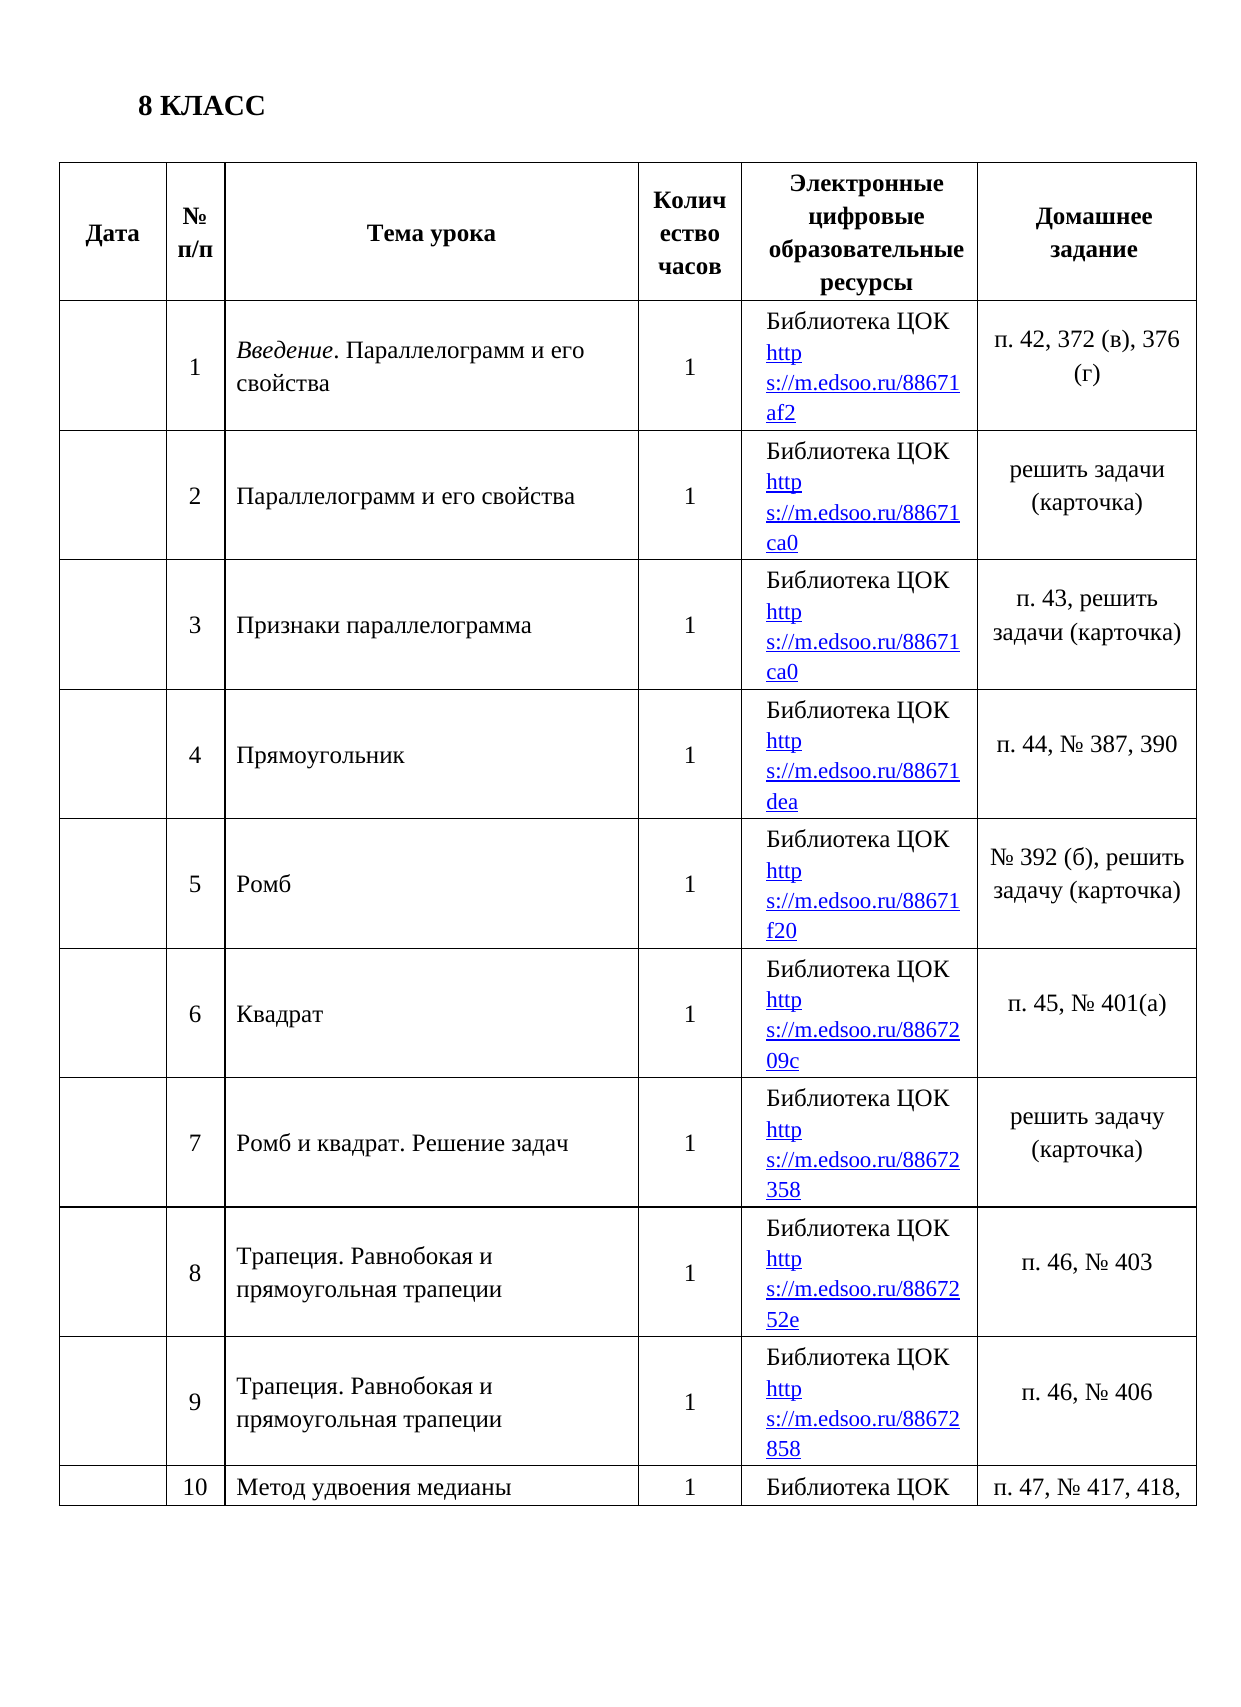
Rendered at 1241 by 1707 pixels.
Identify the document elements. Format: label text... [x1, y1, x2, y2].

table_header Тема урока [226, 163, 638, 300]
table_cell 5 [167, 819, 224, 947]
table_cell Признаки параллелограмма [226, 560, 638, 688]
table_cell 4 [167, 690, 224, 818]
table_cell 2 [167, 431, 224, 559]
table_cell [60, 949, 166, 1077]
table_cell 1 [639, 431, 741, 559]
table_cell 1 [639, 1337, 741, 1465]
table_cell решить задачу (карточка) [978, 1078, 1196, 1206]
table_cell Библиотека ЦОК https://m.edsoo.ru/88671af2 [742, 301, 977, 429]
table_cell Библиотека ЦОК https://m.edsoo.ru/88671ca0 [742, 560, 977, 688]
table_cell 3 [167, 560, 224, 688]
table_cell Ромб [226, 819, 638, 947]
table_cell 1 [639, 301, 741, 429]
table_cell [978, 1466, 1196, 1504]
table_header Дата [60, 163, 166, 300]
text 8 КЛАСС [131, 88, 1122, 122]
table_cell 1 [639, 690, 741, 818]
table_header Электронные цифровые образовательные ресурсы [742, 163, 977, 300]
table_cell [60, 1208, 166, 1336]
table_cell № 392 (б), решить задачу (карточка) [978, 819, 1196, 947]
table_cell 1 [639, 819, 741, 947]
table_cell Библиотека ЦОК https://m.edsoo.ru/88672358 [742, 1078, 977, 1206]
table_cell Библиотека ЦОК https://m.edsoo.ru/8867209c [742, 949, 977, 1077]
table_cell Прямоугольник [226, 690, 638, 818]
table_cell 8 [167, 1208, 224, 1336]
table_cell 1 [639, 1466, 741, 1504]
table_cell [60, 560, 166, 688]
table_cell 1 [167, 301, 224, 429]
table_cell решить задачи (карточка) [978, 431, 1196, 559]
table_cell Квадрат [226, 949, 638, 1077]
table_cell [60, 301, 166, 429]
table_cell [60, 819, 166, 947]
table_cell Библиотека ЦОК https://m.edsoo.ru/8867252e [742, 1208, 977, 1336]
table_header Домашнее задание [978, 163, 1196, 300]
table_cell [226, 1466, 638, 1504]
table_cell 1 [639, 1078, 741, 1206]
table_cell п. 44, № 387, 390 [978, 690, 1196, 818]
table_cell Библиотека ЦОК https://m.edsoo.ru/88672858 [742, 1337, 977, 1465]
table_cell [60, 1466, 166, 1504]
table_cell п. 46, № 406 [978, 1337, 1196, 1465]
table_cell Ромб и квадрат. Решение задач [226, 1078, 638, 1206]
table_cell 9 [167, 1337, 224, 1465]
table_cell [60, 1337, 166, 1465]
table_cell 6 [167, 949, 224, 1077]
table_cell Библиотека ЦОК https://m.edsoo.ru/88671dea [742, 690, 977, 818]
table_header № п/п [167, 163, 224, 300]
table_cell Параллелограмм и его свойства [226, 431, 638, 559]
table_cell Библиотека ЦОК https://m.edsoo.ru/88671ca0 [742, 431, 977, 559]
table_cell Трапеция. Равнобокая и прямоугольная трапеции [226, 1208, 638, 1336]
table_cell п. 43, решить задачи (карточка) [978, 560, 1196, 688]
table_cell 1 [639, 1208, 741, 1336]
table_cell [60, 690, 166, 818]
table_cell п. 45, № 401(а) [978, 949, 1196, 1077]
table_cell 1 [639, 949, 741, 1077]
table_cell [60, 1078, 166, 1206]
table_cell 7 [167, 1078, 224, 1206]
table_cell Трапеция. Равнобокая и прямоугольная трапеции [226, 1337, 638, 1465]
table_header Количество часов [639, 163, 741, 300]
table_cell 1 [639, 560, 741, 688]
table_cell п. 46, № 403 [978, 1208, 1196, 1336]
table_cell Библиотека ЦОК https://m.edsoo.ru/88671f20 [742, 819, 977, 947]
table_cell [60, 431, 166, 559]
table_cell п. 42, 372 (в), 376 (г) [978, 301, 1196, 429]
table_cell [742, 1466, 977, 1504]
table_cell 10 [167, 1466, 224, 1504]
table_cell Введение. Параллелограмм и его свойства [226, 301, 638, 429]
